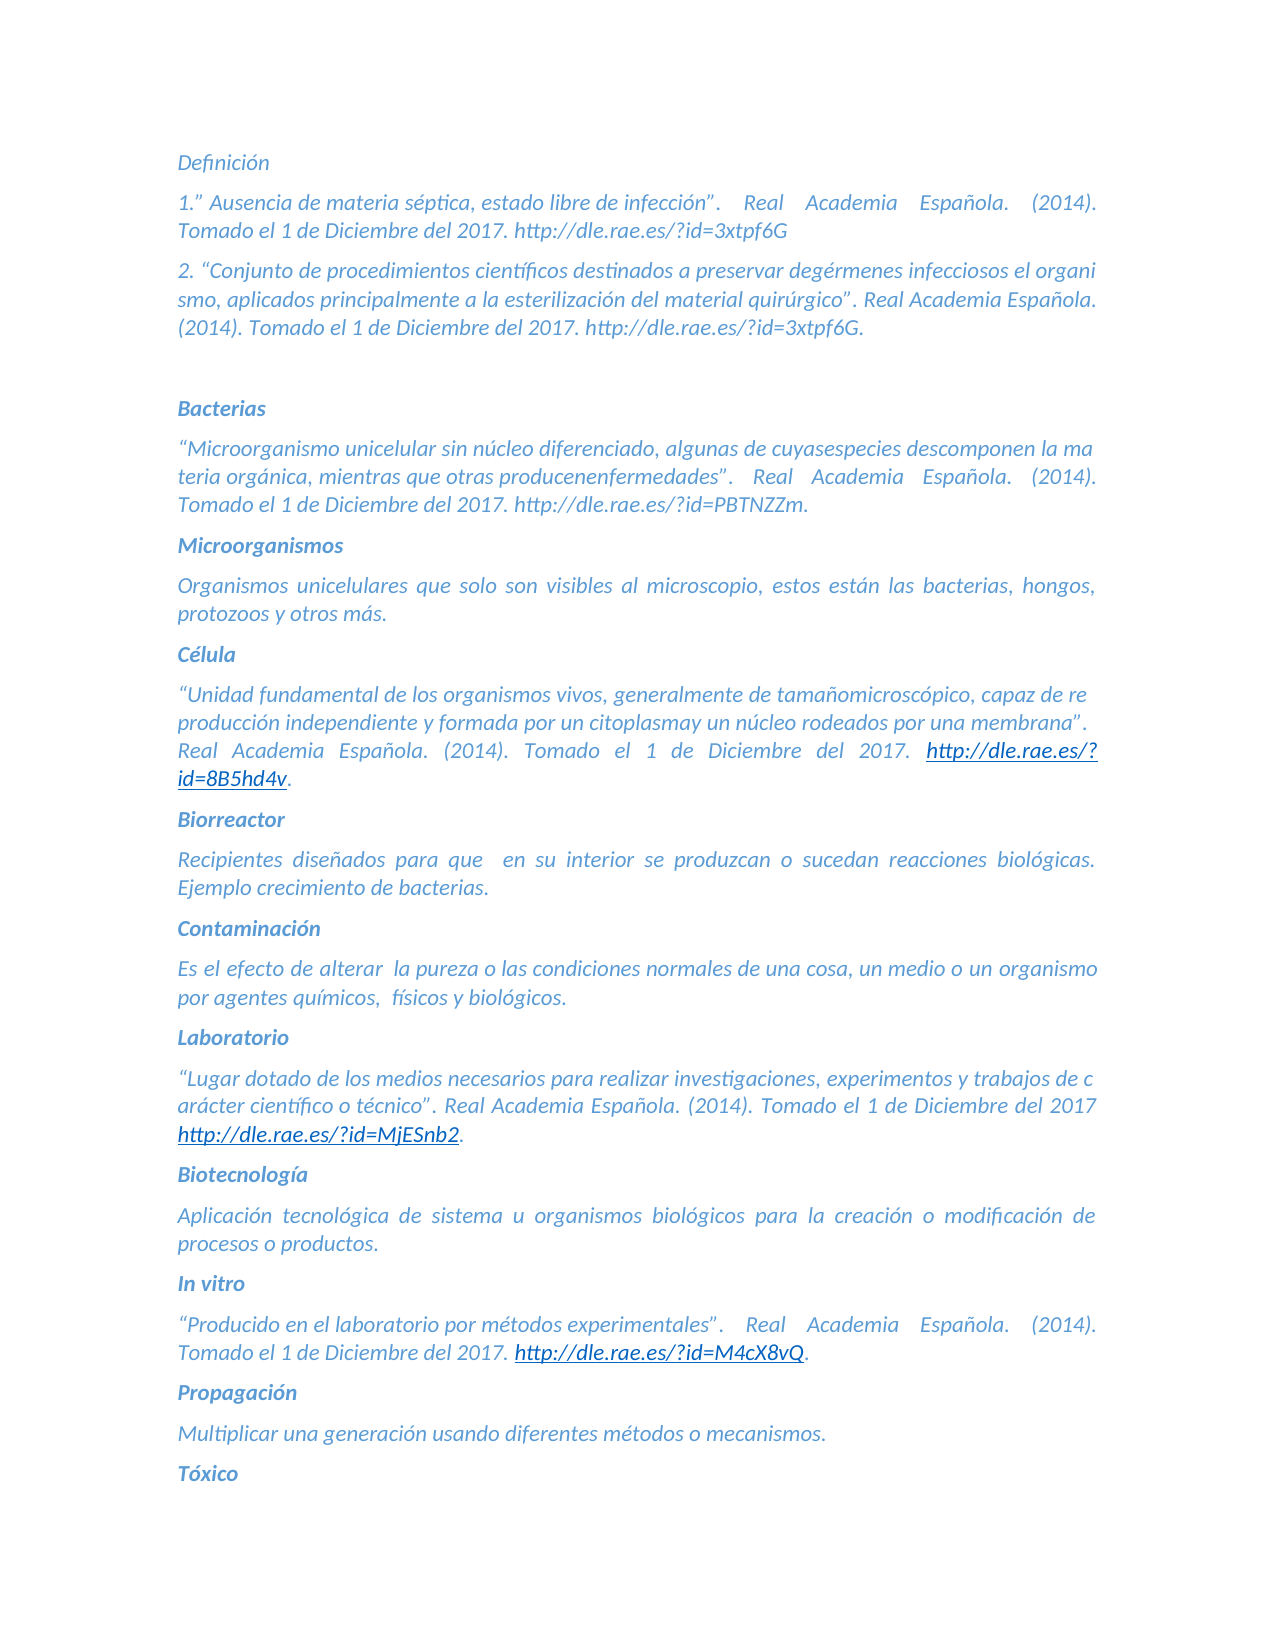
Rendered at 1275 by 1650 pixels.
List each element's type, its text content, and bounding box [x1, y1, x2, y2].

text Recipientes diseñados para que en su interior se produzcan o sucedan reacciones biológicas. Ejemplo crecimiento de bacterias. [177, 846, 1098, 902]
text “Unidad fundamental de los organismos vivos, generalmente de tamañomicroscópico, capaz de reproducción independiente y formada por un citoplasmay un núcleo rodeados por una membrana”.Real Academia Española. (2014). Tomado el 1 de Diciembre del 2017. http://dle.rae.es/?id=8B5hd4v. [177, 680, 1098, 792]
text Bacterias [177, 394, 1098, 422]
text Propagación [177, 1378, 1098, 1406]
text “Microorganismo unicelular sin núcleo diferenciado, algunas de cuyasespecies descomponen la materia orgánica, mientras que otras producenenfermedades”. Real Academia Española. (2014). Tomado el 1 de Diciembre del 2017. http://dle.rae.es/?id=PBTNZZm. [177, 434, 1098, 518]
text Célula [177, 640, 1098, 668]
text “Producido en el laboratorio por métodos experimentales”. Real Academia Española. (2014). Tomado el 1 de Diciembre del 2017. http://dle.rae.es/?id=M4cX8vQ. [177, 1310, 1098, 1366]
text Tóxico [177, 1459, 1098, 1487]
text Es el efecto de alterar la pureza o las condiciones normales de una cosa, un medio o un organismo por agentes químicos, físicos y biológicos. [177, 954, 1098, 1011]
text Definición [177, 148, 1098, 176]
text Laboratorio [177, 1023, 1098, 1051]
text Microorganismos [177, 531, 1098, 559]
text Contaminación [177, 914, 1098, 942]
text Biotecnología [177, 1160, 1098, 1188]
text Biorreactor [177, 805, 1098, 833]
text 1.” Ausencia de materia séptica, estado libre de infección”. Real Academia Española. (2014). Tomado el 1 de Diciembre del 2017. http://dle.rae.es/?id=3xtpf6G [177, 188, 1098, 244]
text Organismos unicelulares que solo son visibles al microscopio, estos están las bacterias, hongos, protozoos y otros más. [177, 571, 1098, 627]
text “Lugar dotado de los medios necesarios para realizar investigaciones, experimentos y trabajos de carácter científico o técnico”. Real Academia Española. (2014). Tomado el 1 de Diciembre del 2017 http://dle.rae.es/?id=MjESnb2. [177, 1064, 1098, 1148]
text Aplicación tecnológica de sistema u organismos biológicos para la creación o modificación de procesos o productos. [177, 1201, 1098, 1257]
text 2. “Conjunto de procedimientos científicos destinados a preservar degérmenes infecciosos el organismo, aplicados principalmente a la esterilización del material quirúrgico”. Real Academia Española. (2014). Tomado el 1 de Diciembre del 2017. http://dle.rae.es/?id=3xtpf6G. [177, 257, 1098, 341]
text Multiplicar una generación usando diferentes métodos o mecanismos. [177, 1419, 1098, 1447]
text In vitro [177, 1269, 1098, 1297]
